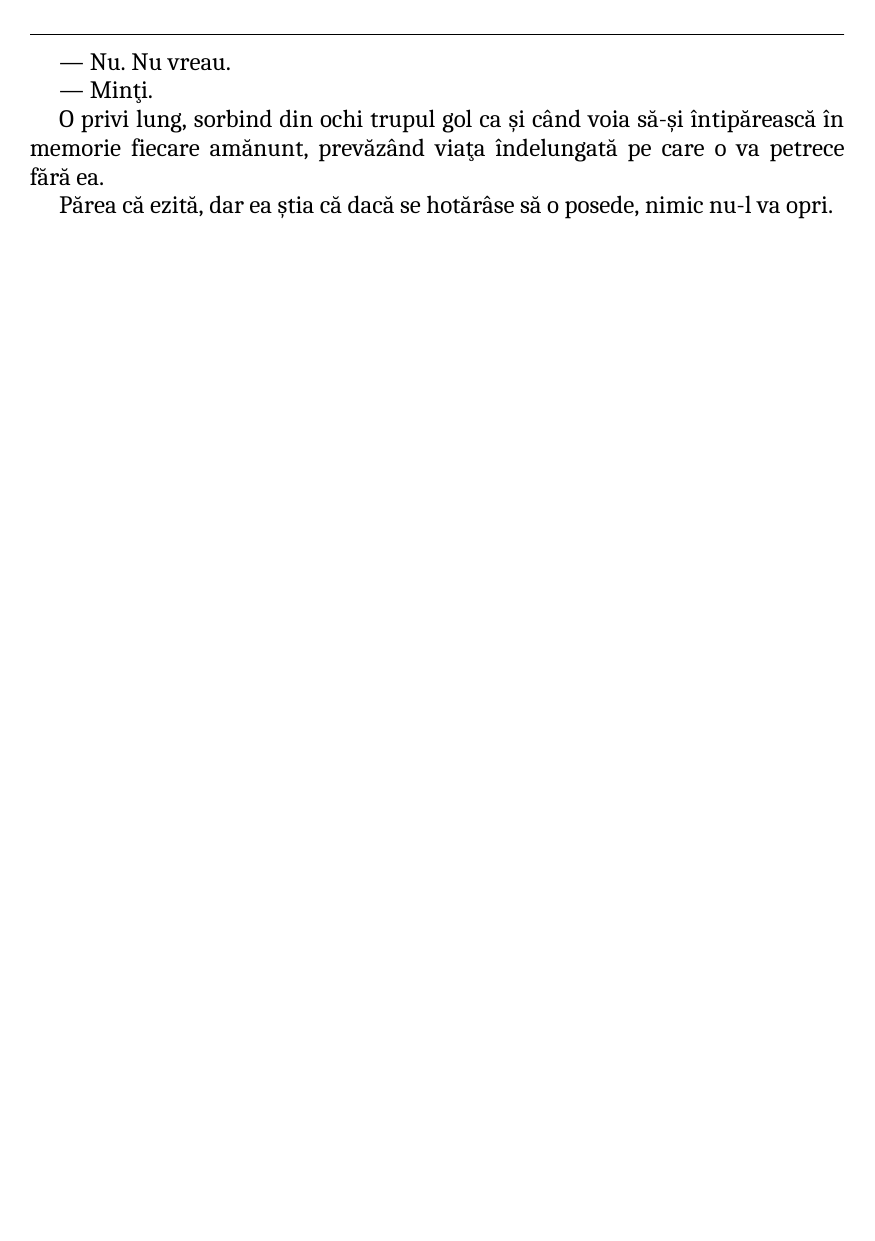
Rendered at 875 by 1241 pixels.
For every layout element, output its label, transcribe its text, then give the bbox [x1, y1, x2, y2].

text O privi lung, sorbind din ochi trupul gol ca şi când voia să-şi întipărească în memorie fiecare amănunt, prevăzând viaţa îndelungată pe care o va petrece fără ea. [29, 105, 844, 191]
text Părea că ezită, dar ea ştia că dacă se hotărâse să o posede, nimic nu-l va opri. [29, 191, 844, 220]
text — Minţi. [29, 76, 844, 105]
text — Nu. Nu vreau. [29, 48, 844, 76]
